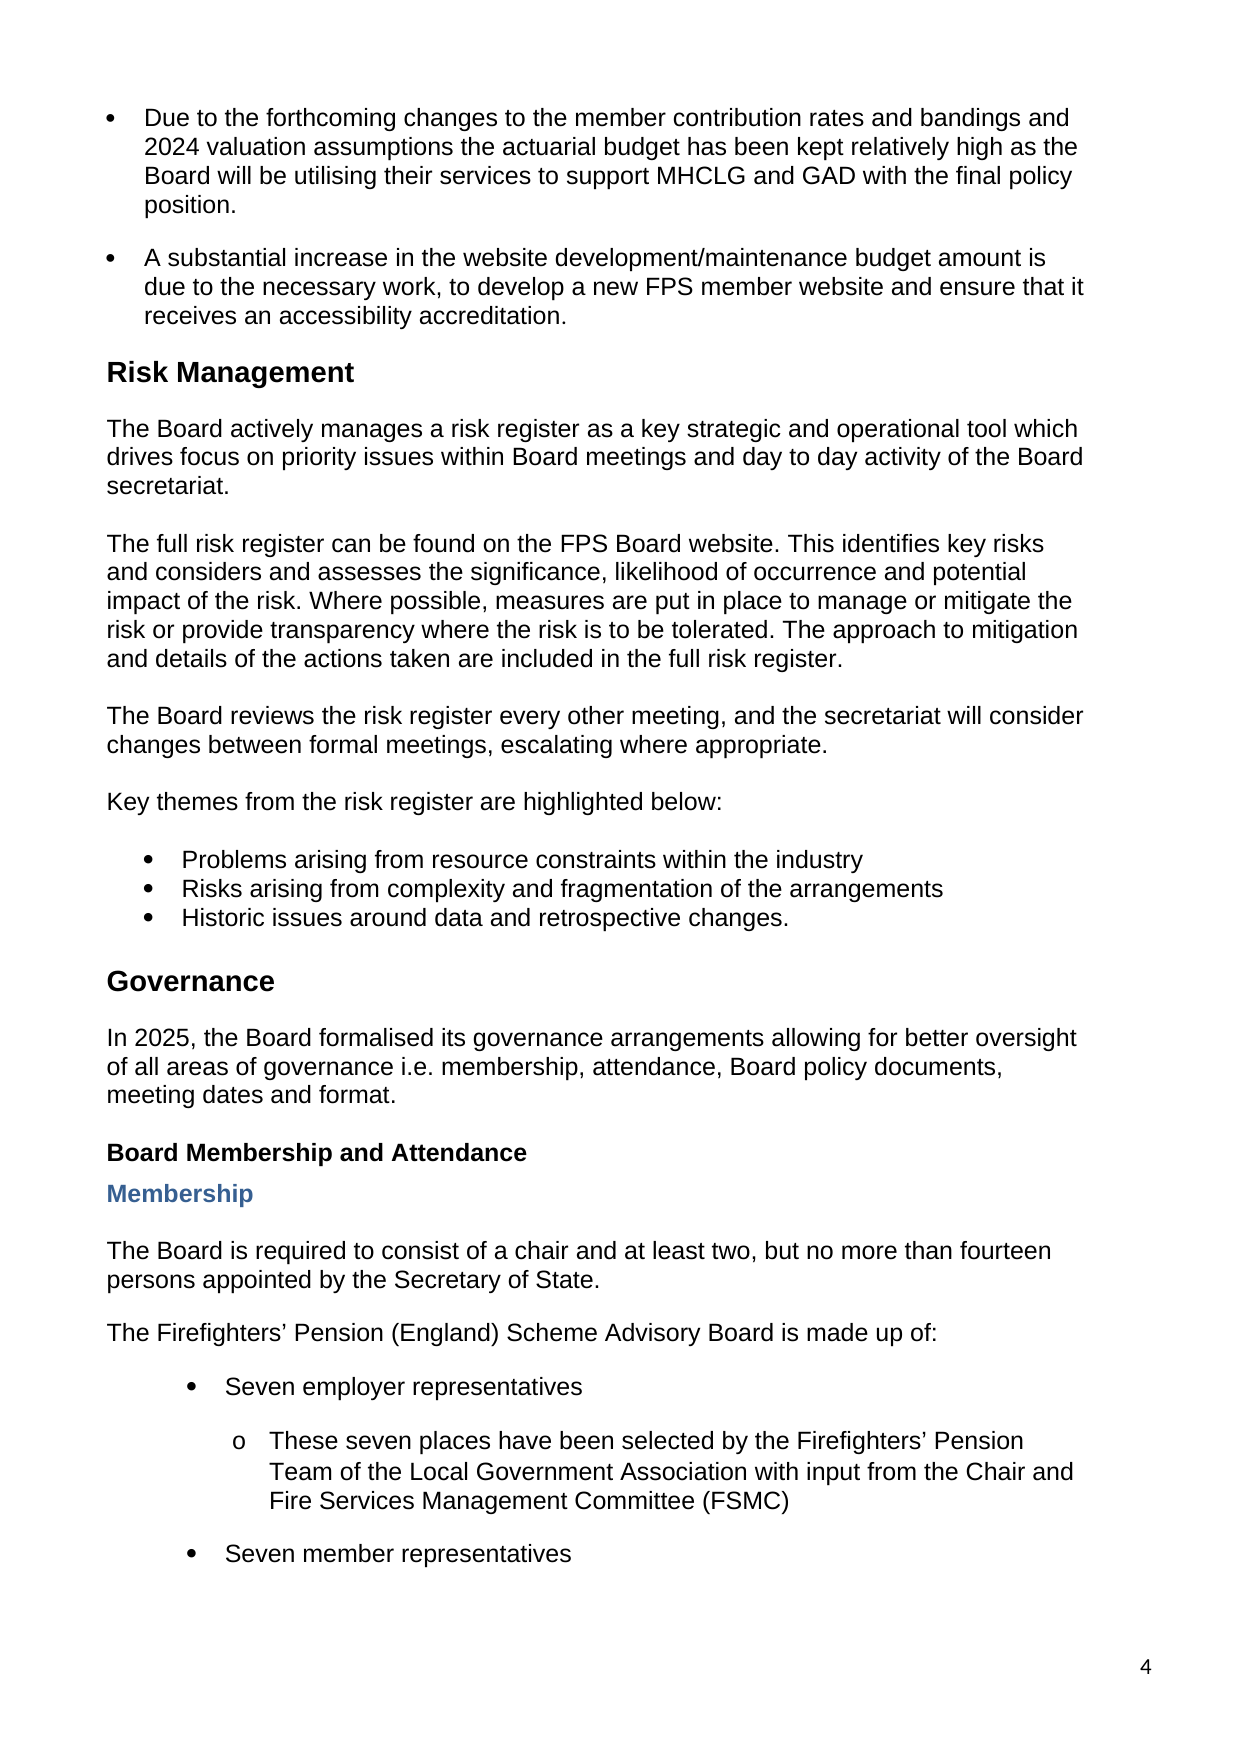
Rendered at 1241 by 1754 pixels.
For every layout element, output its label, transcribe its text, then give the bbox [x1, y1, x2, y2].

subtitle Membership [106, 1179, 1152, 1208]
subtitle Risk Management [106, 355, 1152, 389]
list The Firefighters’ Pension (England) Scheme Advisory Board is made up of: [106, 1318, 1092, 1347]
list Seven employer representatives [187, 1372, 1092, 1401]
subtitle Board Membership and Attendance [106, 1138, 1152, 1167]
list The Board is required to consist of a chair and at least two, but no more than fourteen persons appointed by the Secretary of State. [106, 1236, 1092, 1293]
text The Board reviews the risk register every other meeting, and the secretariat will consider changes between formal meetings, escalating where appropriate. [106, 701, 1152, 759]
list A substantial increase in the website development/maintenance budget amount is due to the necessary work, to develop a new FPS member website and ensure that it receives an accessibility accreditation. [106, 243, 1092, 330]
list Historic issues around data and retrospective changes. [144, 903, 1152, 931]
list Seven member representatives [187, 1539, 1092, 1568]
text The Board actively manages a risk register as a key strategic and operational tool which drives focus on priority issues within Board meetings and day to day activity of the Board secretariat. [106, 414, 1092, 500]
text Key themes from the risk register are highlighted below: [106, 787, 1152, 816]
list Risks arising from complexity and fragmentation of the arrangements [144, 874, 1152, 903]
list Problems arising from resource constraints within the industry [144, 845, 1152, 874]
text The full risk register can be found on the FPS Board website. This identifies key risks and considers and assesses the significance, likelihood of occurrence and potential impact of the risk. Where possible, measures are put in place to manage or mitigate the risk or provide transparency where the risk is to be tolerated. The approach to mitigation and details of the actions taken are included in the full risk register. [106, 529, 1092, 672]
list These seven places have been selected by the Firefighters’ Pension Team of the Local Government Association with input from the Chair and Fire Services Management Committee (FSMC) [231, 1426, 1092, 1514]
list Due to the forthcoming changes to the member contribution rates and bandings and 2024 valuation assumptions the actuarial budget has been kept relatively high as the Board will be utilising their services to support MHCLG and GAD with the final policy position. [106, 103, 1092, 218]
subtitle Governance [106, 964, 1152, 998]
text In 2025, the Board formalised its governance arrangements allowing for better oversight of all areas of governance i.e. membership, attendance, Board policy documents, meeting dates and format. [106, 1023, 1092, 1109]
